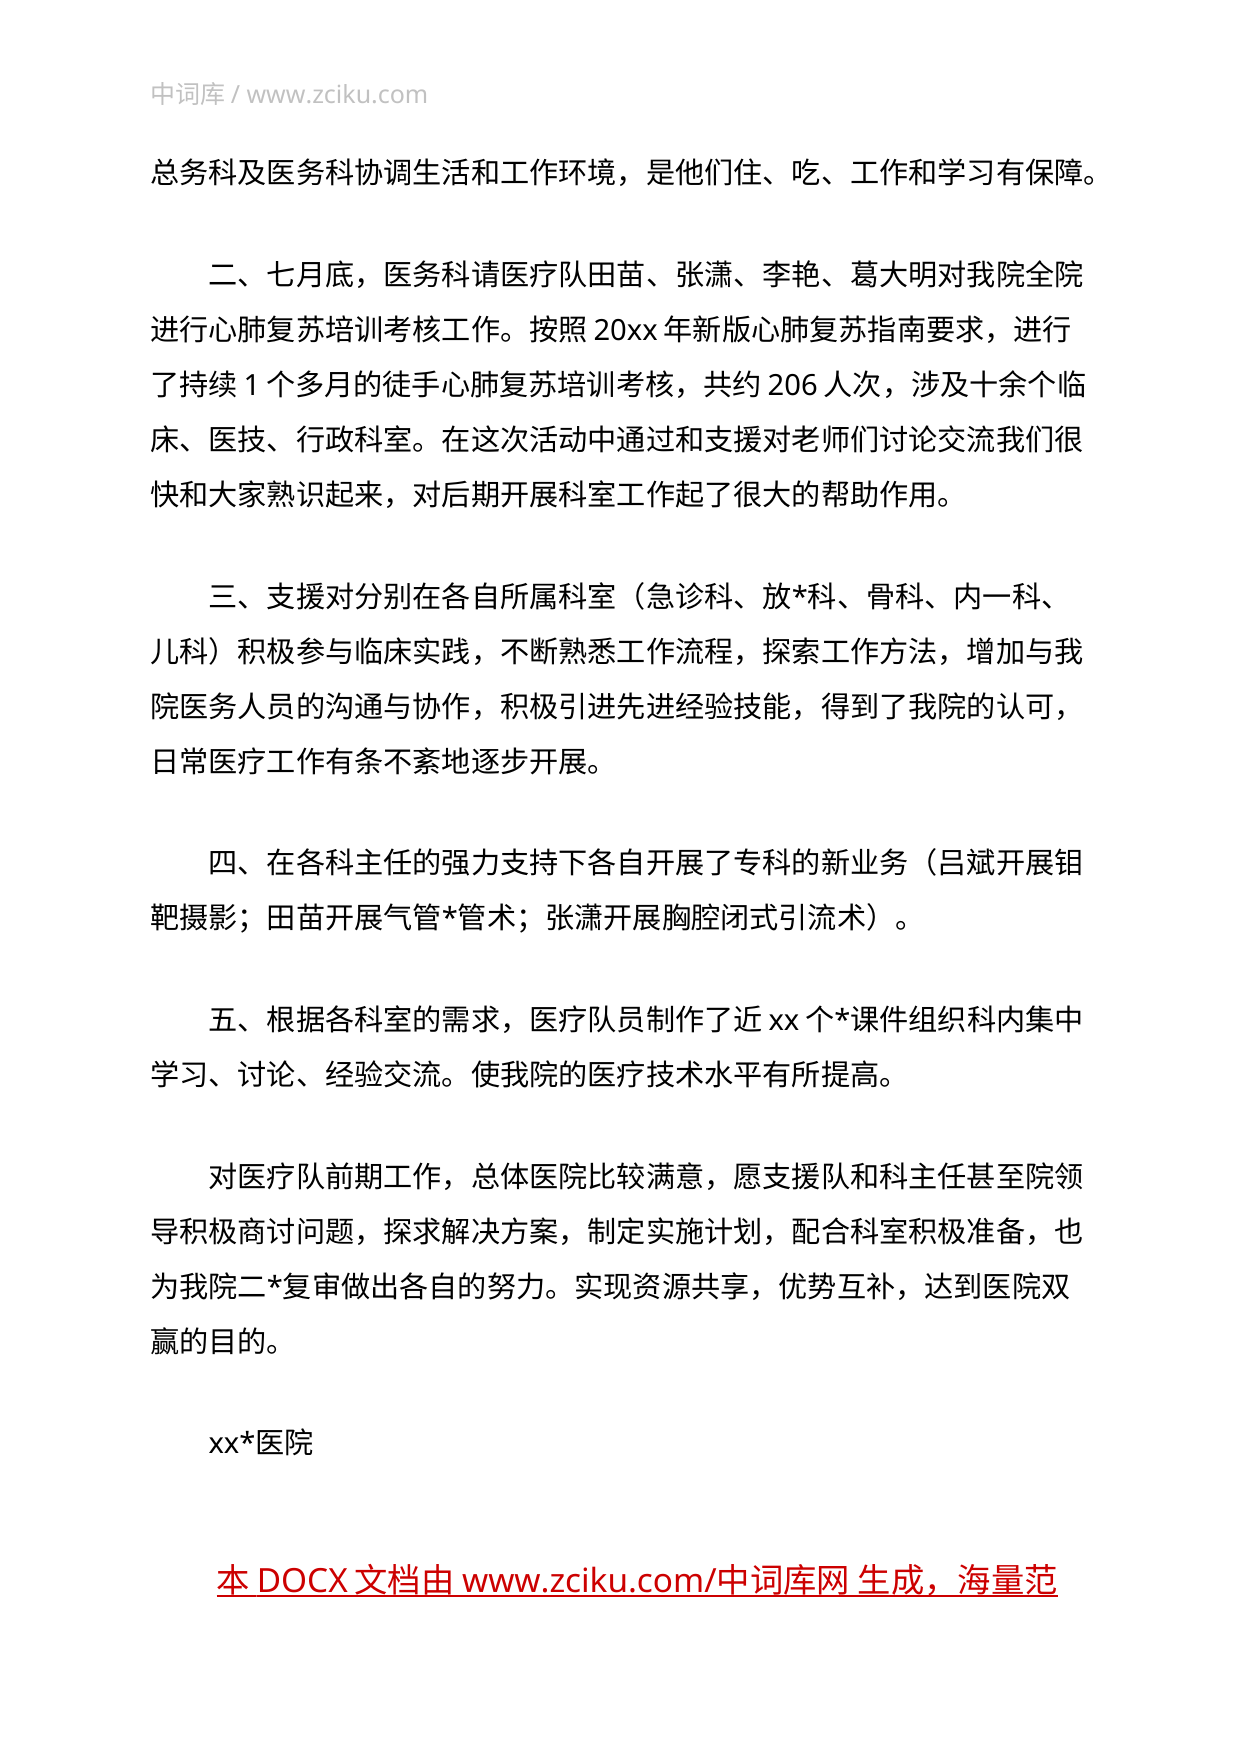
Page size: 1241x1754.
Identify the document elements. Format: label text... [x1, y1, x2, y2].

text xx*医院 [150, 1420, 1090, 1462]
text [150, 150, 1090, 192]
text 二、七月底，医务科请医疗队田苗、张潇、李艳、葛大明对我院全院进行心肺复苏培训考核工作。按照20xx年新版心肺复苏指南要求，进行了持续1个多月的徒手心肺复苏培训考核，共约206人次，涉及十余个临床、医技、行政科室。在这次活动中通过和支援对老师们讨论交流我们很快和大家熟识起来，对后期开展科室工作起了很大的帮助作用。 [150, 252, 1090, 514]
text 对医疗队前期工作，总体医院比较满意，愿支援队和科主任甚至院领导积极商讨问题，探求解决方案，制定实施计划，配合科室积极准备，也为我院二*复审做出各自的努力。实现资源共享，优势互补，达到医院双赢的目的。 [150, 1153, 1090, 1361]
text 五、根据各科室的需求，医疗队员制作了近xx个*课件组织科内集中学习、讨论、经验交流。使我院的医疗技术水平有所提高。 [150, 997, 1090, 1094]
text 三、支援对分别在各自所属科室（急诊科、放*科、骨科、内一科、儿科）积极参与临床实践，不断熟悉工作流程，探索工作方法，增加与我院医务人员的沟通与协作，积极引进先进经验技能，得到了我院的认可，日常医疗工作有条不紊地逐步开展。 [150, 573, 1090, 780]
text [150, 1553, 1090, 1602]
text 四、在各科主任的强力支持下各自开展了专科的新业务（吕斌开展钼靶摄影；田苗开展气管*管术；张潇开展胸腔闭式引流术）。 [150, 840, 1090, 937]
